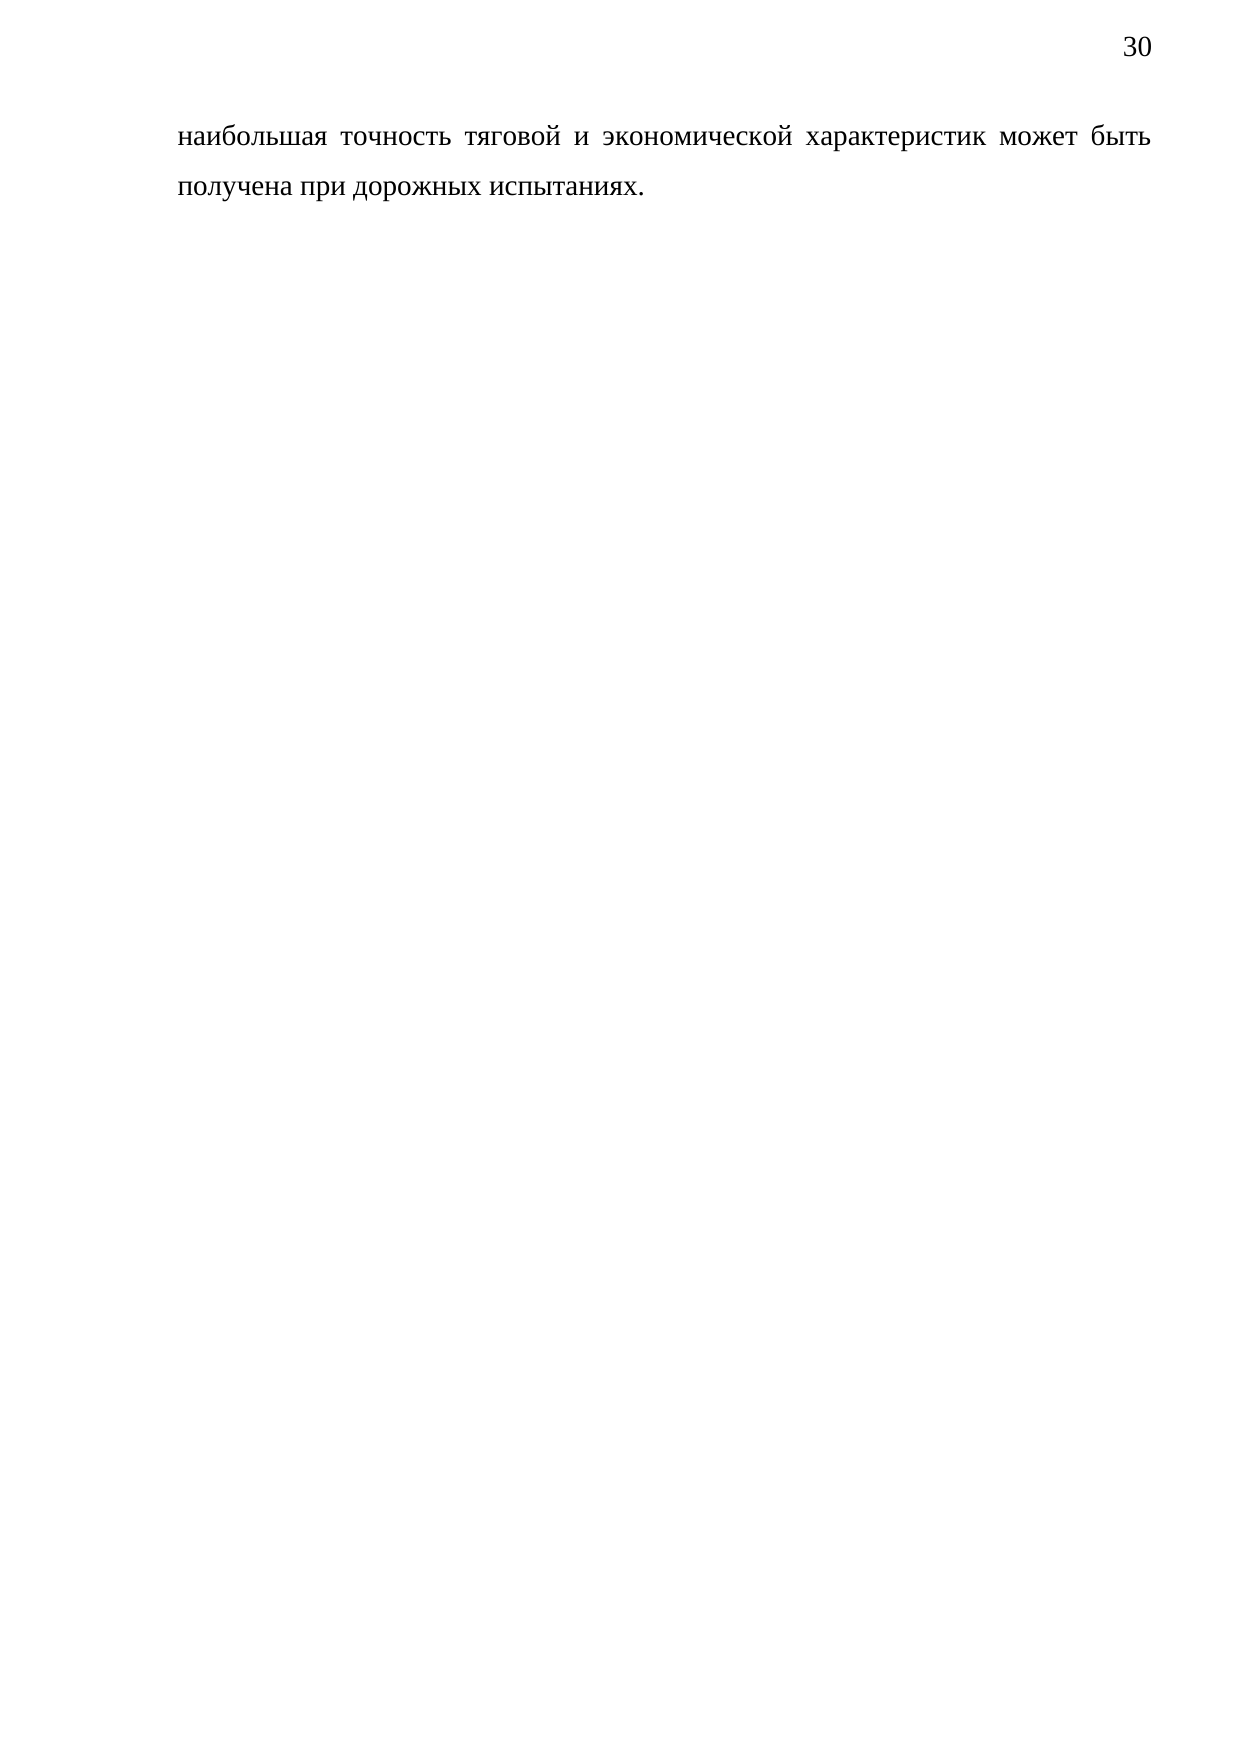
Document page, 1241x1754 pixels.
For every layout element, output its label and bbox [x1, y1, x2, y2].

text [177, 118, 1152, 202]
